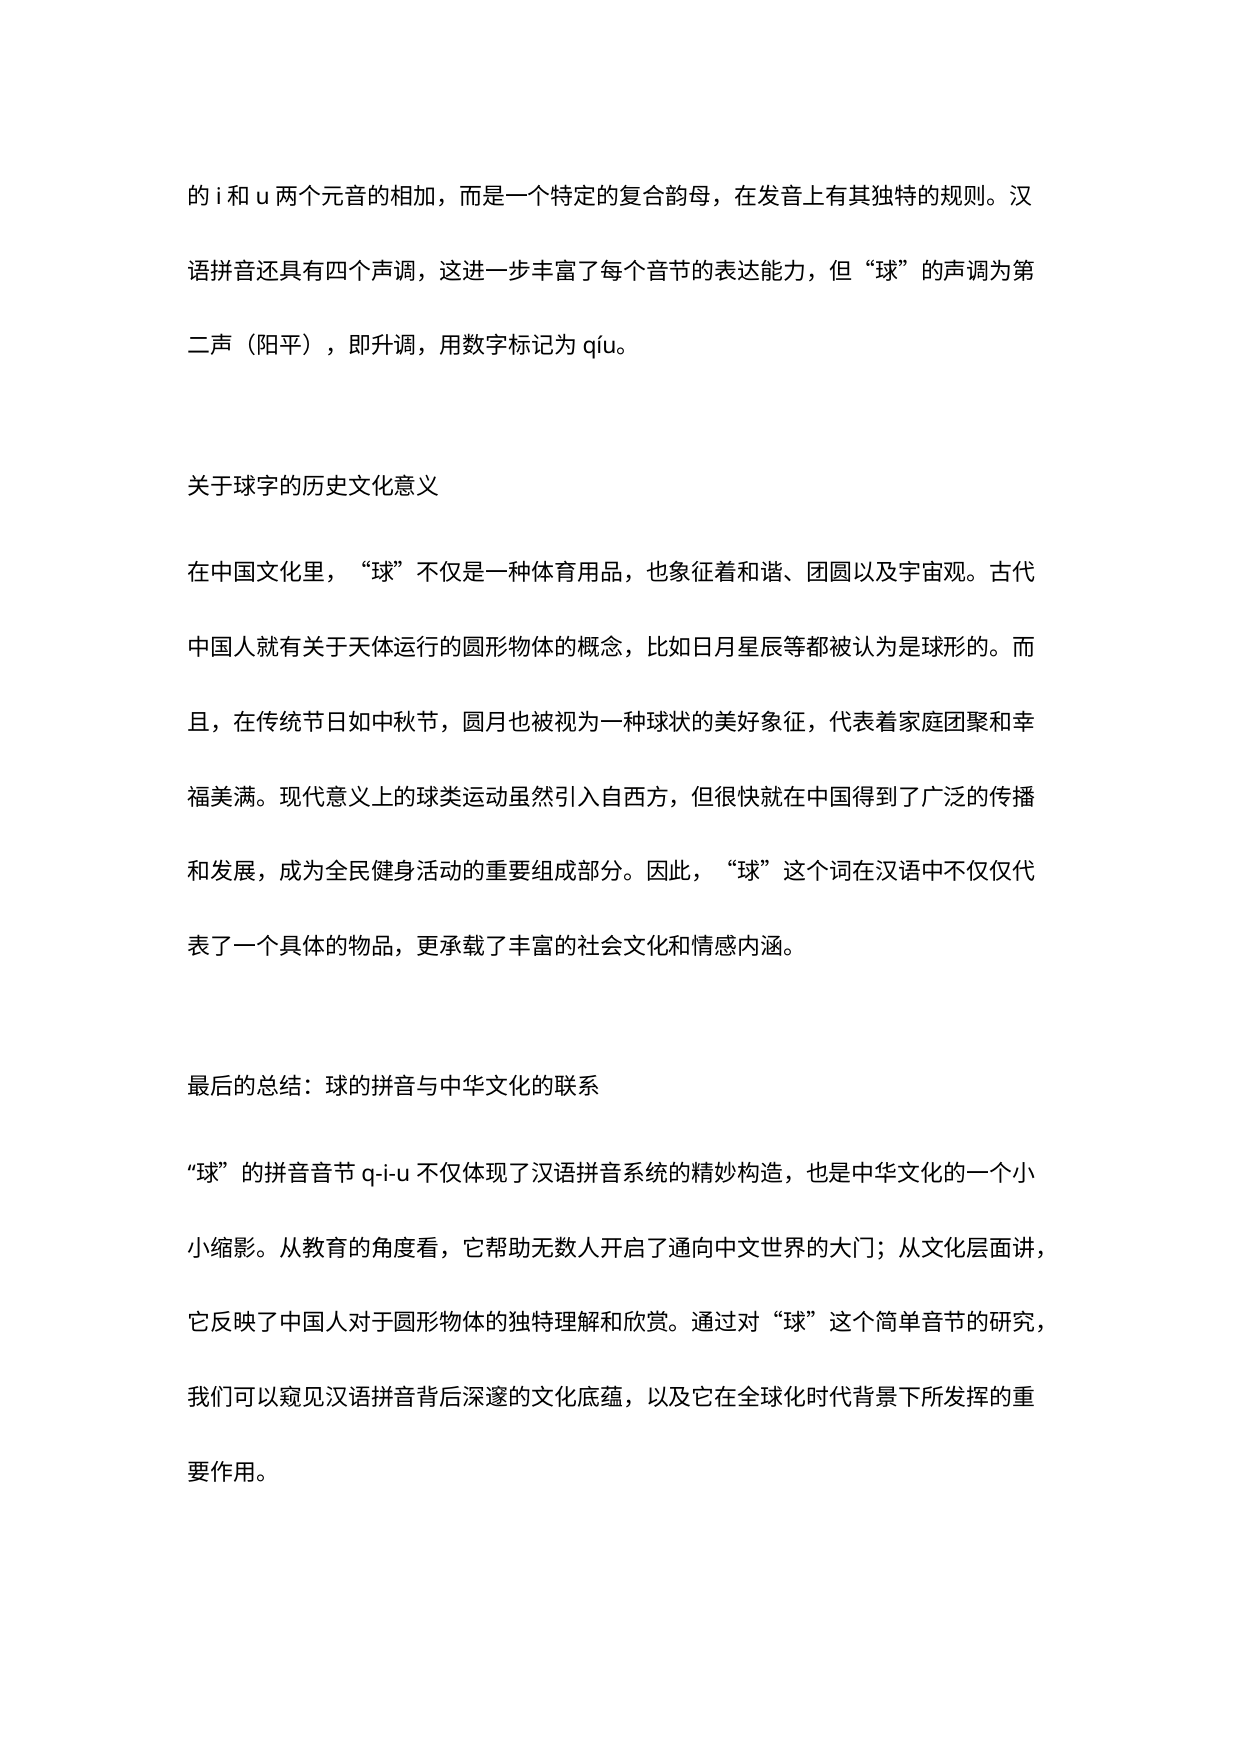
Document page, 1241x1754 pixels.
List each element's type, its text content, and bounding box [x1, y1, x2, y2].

text 关于球字的历史文化意义 [187, 452, 1053, 517]
text “球”的拼音音节 q-i-u 不仅体现了汉语拼音系统的精妙构造，也是中华文化的一个小小缩影。从教育的角度看，它帮助无数人开启了通向中文世界的大门；从文化层面讲，它反映了中国人对于圆形物体的独特理解和欣赏。通过对“球”这个简单音节的研究，我们可以窥见汉语拼音背后深邃的文化底蕴，以及它在全球化时代背景下所发挥的重要作用。 [187, 1139, 1053, 1503]
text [187, 162, 1053, 376]
text 在中国文化里，“球”不仅是一种体育用品，也象征着和谐、团圆以及宇宙观。古代中国人就有关于天体运行的圆形物体的概念，比如日月星辰等都被认为是球形的。而且，在传统节日如中秋节，圆月也被视为一种球状的美好象征，代表着家庭团聚和幸福美满。现代意义上的球类运动虽然引入自西方，但很快就在中国得到了广泛的传播和发展，成为全民健身活动的重要组成部分。因此，“球”这个词在汉语中不仅仅代表了一个具体的物品，更承载了丰富的社会文化和情感内涵。 [187, 538, 1053, 977]
text 最后的总结：球的拼音与中华文化的联系 [187, 1052, 1053, 1117]
